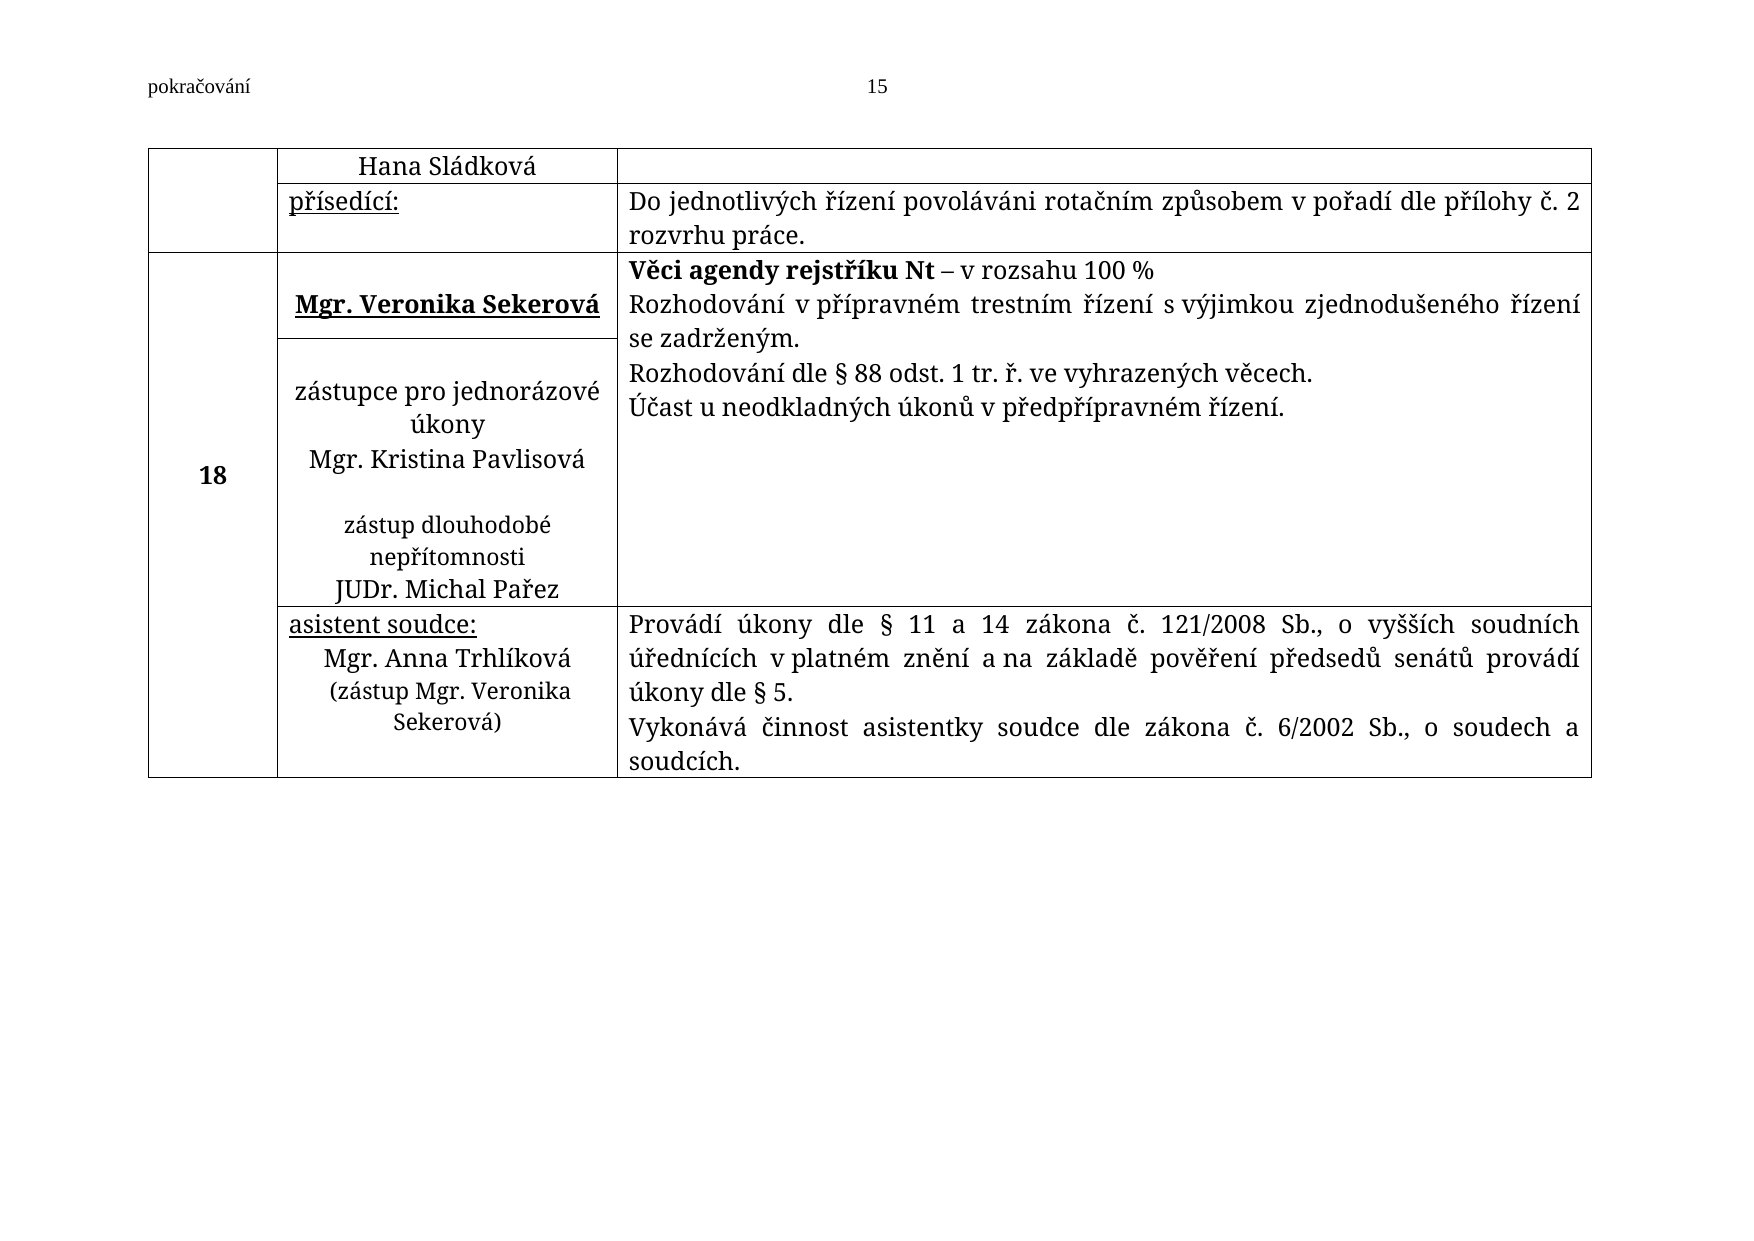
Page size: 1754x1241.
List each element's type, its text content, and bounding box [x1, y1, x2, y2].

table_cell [278, 149, 617, 183]
table_cell Mgr. Veronika Sekerová [278, 253, 617, 338]
table_cell asistent soudce: Mgr. Anna Trhlíková (zástup Mgr. Veronika Sekerová) [278, 607, 617, 777]
table_cell Provádí úkony dle § 11 a 14 zákona č. 121/2008 Sb., o vyšších soudních úřednících v platném znění a na základě pověření předsedů senátů provádí úkony dle § 5. Vykonává činnost asistentky soudce dle zákona č. 6/2002 Sb., o soudech a soudcích. [618, 607, 1591, 777]
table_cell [618, 149, 1591, 183]
table_cell Do jednotlivých řízení povoláváni rotačním způsobem v pořadí dle přílohy č. 2 rozvrhu práce. [618, 184, 1591, 252]
table_cell přísedící: [278, 184, 617, 252]
table_cell 18 [149, 253, 277, 777]
table_cell Věci agendy rejstříku Nt – v rozsahu 100 % Rozhodování v přípravném trestním řízení s výjimkou zjednodušeného řízení se zadrženým. Rozhodování dle § 88 odst. 1 tr. ř. ve vyhrazených věcech. Účast u neodkladných úkonů v předpřípravném řízení. [618, 253, 1591, 606]
table_cell zástupce pro jednorázové úkony Mgr. Kristina Pavlisová zástup dlouhodobé nepřítomnosti JUDr. Michal Pařez [278, 339, 617, 606]
